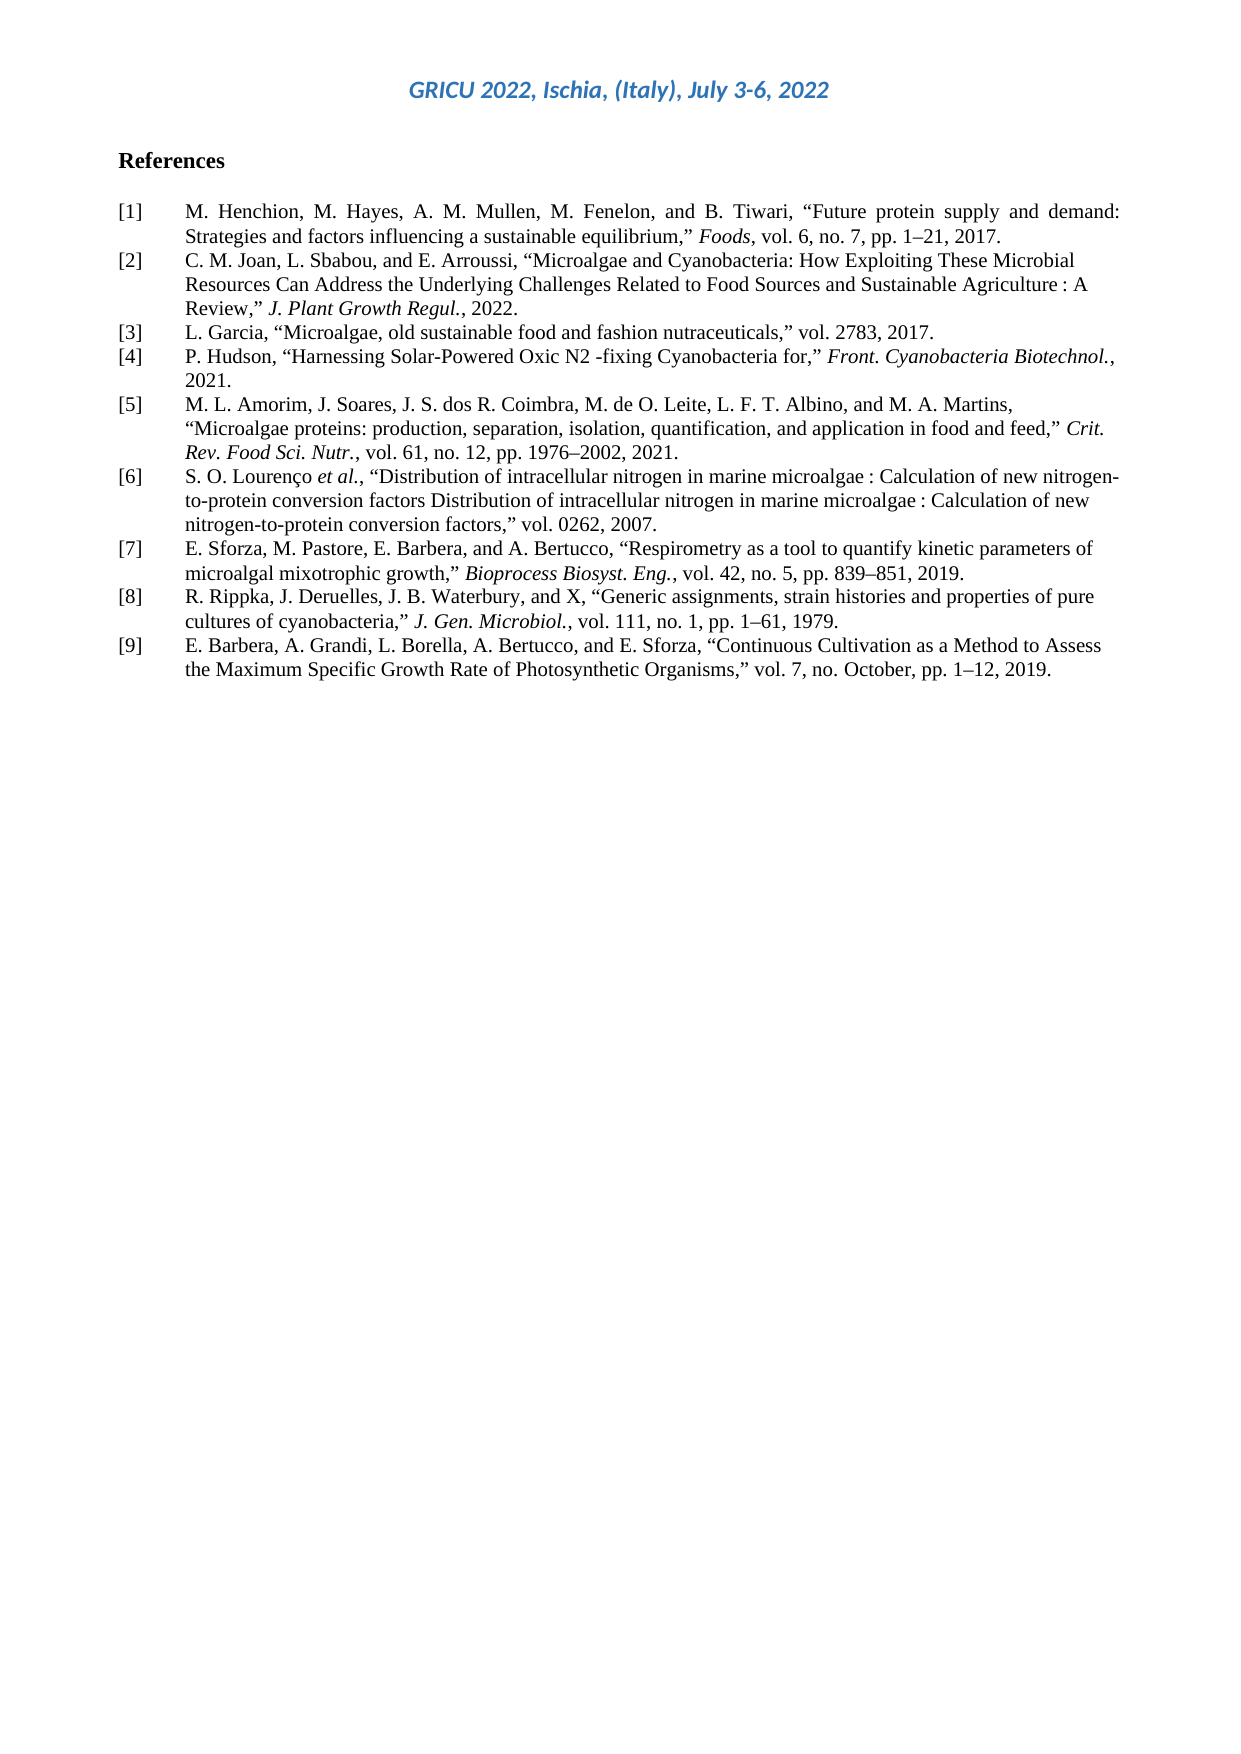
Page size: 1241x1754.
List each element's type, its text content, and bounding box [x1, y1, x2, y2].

text [1] M. Henchion, M. Hayes, A. M. Mullen, M. Fenelon, and B. Tiwari, “Future protein supply and demand: Strategies and factors influencing a sustainable equilibrium,” Foods, vol. 6, no. 7, pp. 1–21, 2017. [118, 197, 1122, 248]
text [4] P. Hudson, “Harnessing Solar-Powered Oxic N2 -fixing Cyanobacteria for,” Front. Cyanobacteria Biotechnol., 2021. [118, 344, 1122, 392]
text [6] S. O. Lourenço et al., “Distribution of intracellular nitrogen in marine microalgae : Calculation of new nitrogen-to-protein conversion factors Distribution of intracellular nitrogen in marine microalgae : Calculation of new nitrogen-to-protein conversion factors,” vol. 0262, 2007. [118, 464, 1122, 536]
text [3] L. Garcia, “Microalgae, old sustainable food and fashion nutraceuticals,” vol. 2783, 2017. [118, 320, 1122, 344]
text [5] M. L. Amorim, J. Soares, J. S. dos R. Coimbra, M. de O. Leite, L. F. T. Albino, and M. A. Martins, “Microalgae proteins: production, separation, isolation, quantification, and application in food and feed,” Crit. Rev. Food Sci. Nutr., vol. 61, no. 12, pp. 1976–2002, 2021. [118, 392, 1122, 464]
text [8] R. Rippka, J. Deruelles, J. B. Waterbury, and X, “Generic assignments, strain histories and properties of pure cultures of cyanobacteria,” J. Gen. Microbiol., vol. 111, no. 1, pp. 1–61, 1979. [118, 584, 1122, 633]
text [7] E. Sforza, M. Pastore, E. Barbera, and A. Bertucco, “Respirometry as a tool to quantify kinetic parameters of microalgal mixotrophic growth,” Bioprocess Biosyst. Eng., vol. 42, no. 5, pp. 839–851, 2019. [118, 536, 1122, 584]
text [9] E. Barbera, A. Grandi, L. Borella, A. Bertucco, and E. Sforza, “Continuous Cultivation as a Method to Assess the Maximum Specific Growth Rate of Photosynthetic Organisms,” vol. 7, no. October, pp. 1–12, 2019. [118, 633, 1122, 681]
text [2] C. M. Joan, L. Sbabou, and E. Arroussi, “Microalgae and Cyanobacteria: How Exploiting These Microbial Resources Can Address the Underlying Challenges Related to Food Sources and Sustainable Agriculture : A Review,” J. Plant Growth Regul., 2022. [118, 248, 1122, 320]
text References [118, 148, 1122, 174]
